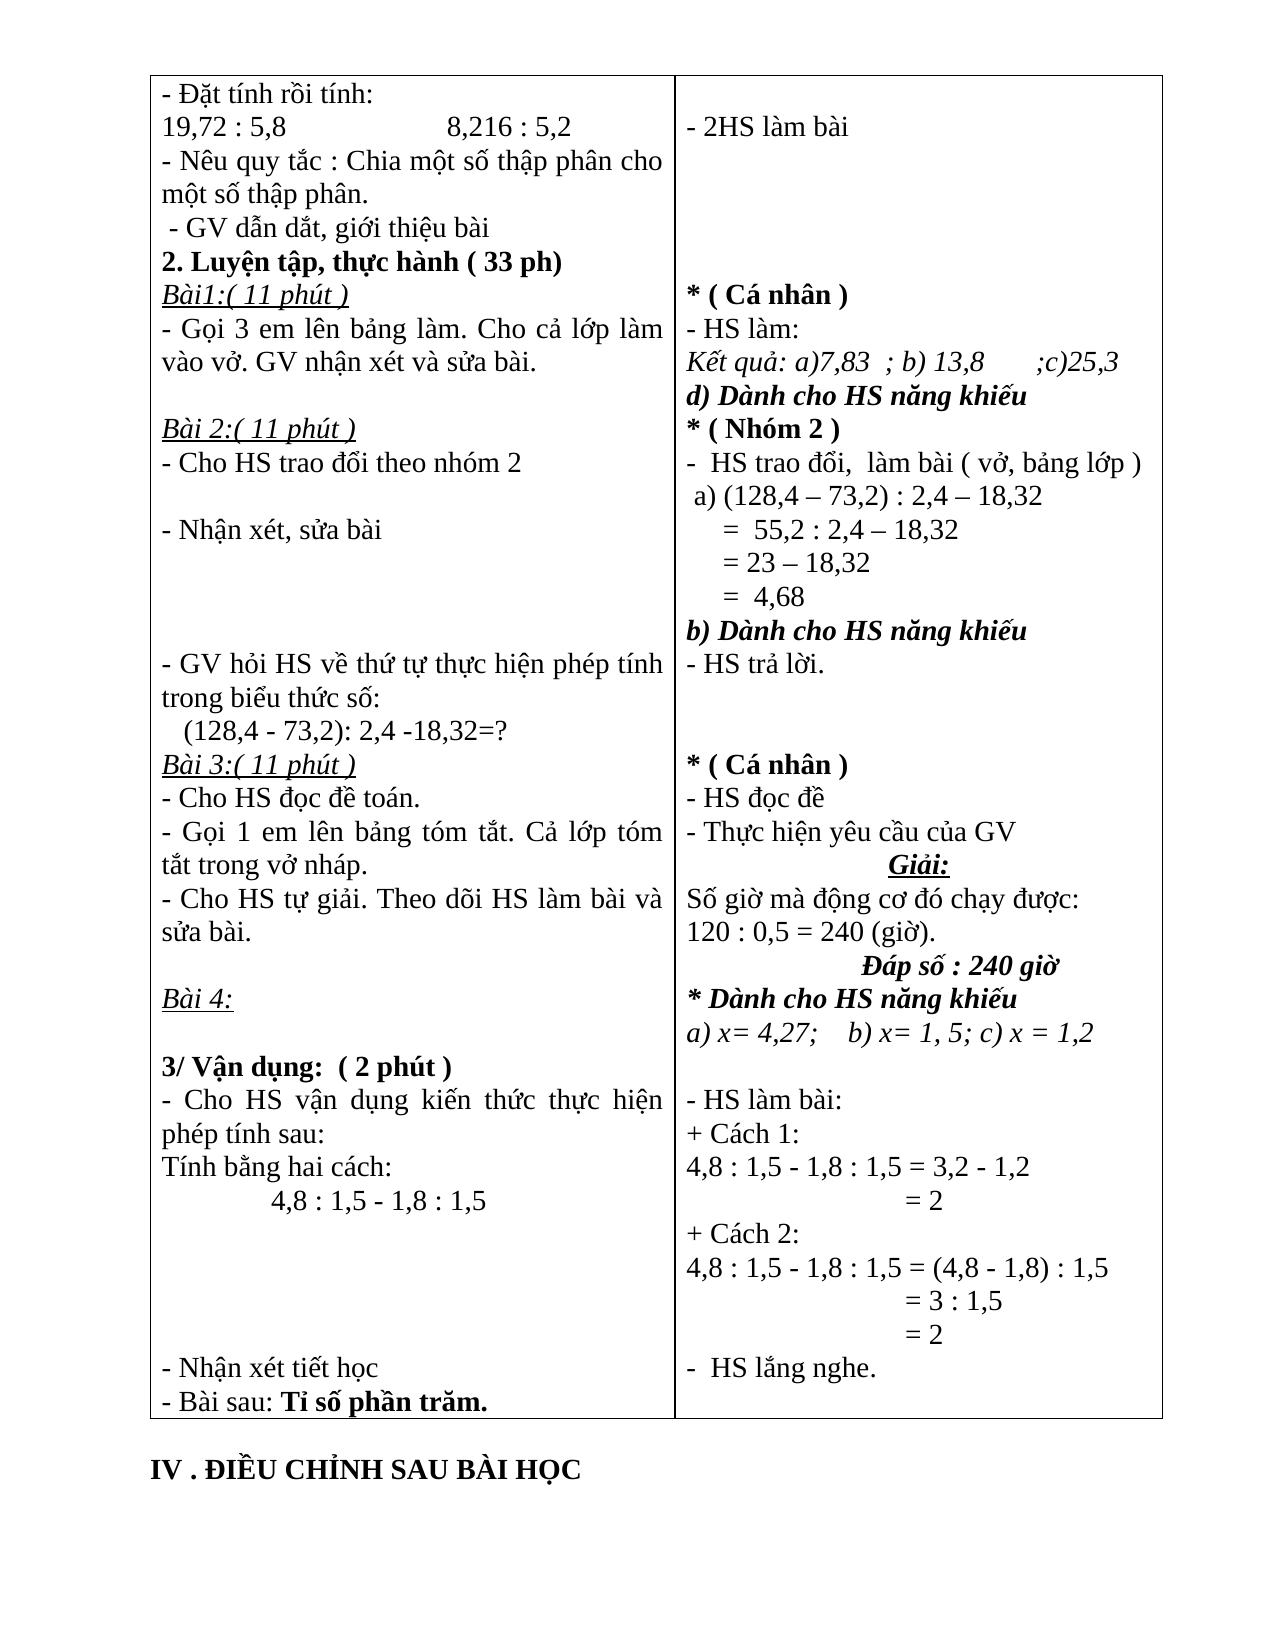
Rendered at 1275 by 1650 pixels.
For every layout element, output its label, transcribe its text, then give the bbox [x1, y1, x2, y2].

text IV . ĐIỀU CHỈNH SAU BÀI HỌC [150, 1452, 1125, 1486]
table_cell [151, 76, 674, 1418]
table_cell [676, 76, 1162, 1418]
